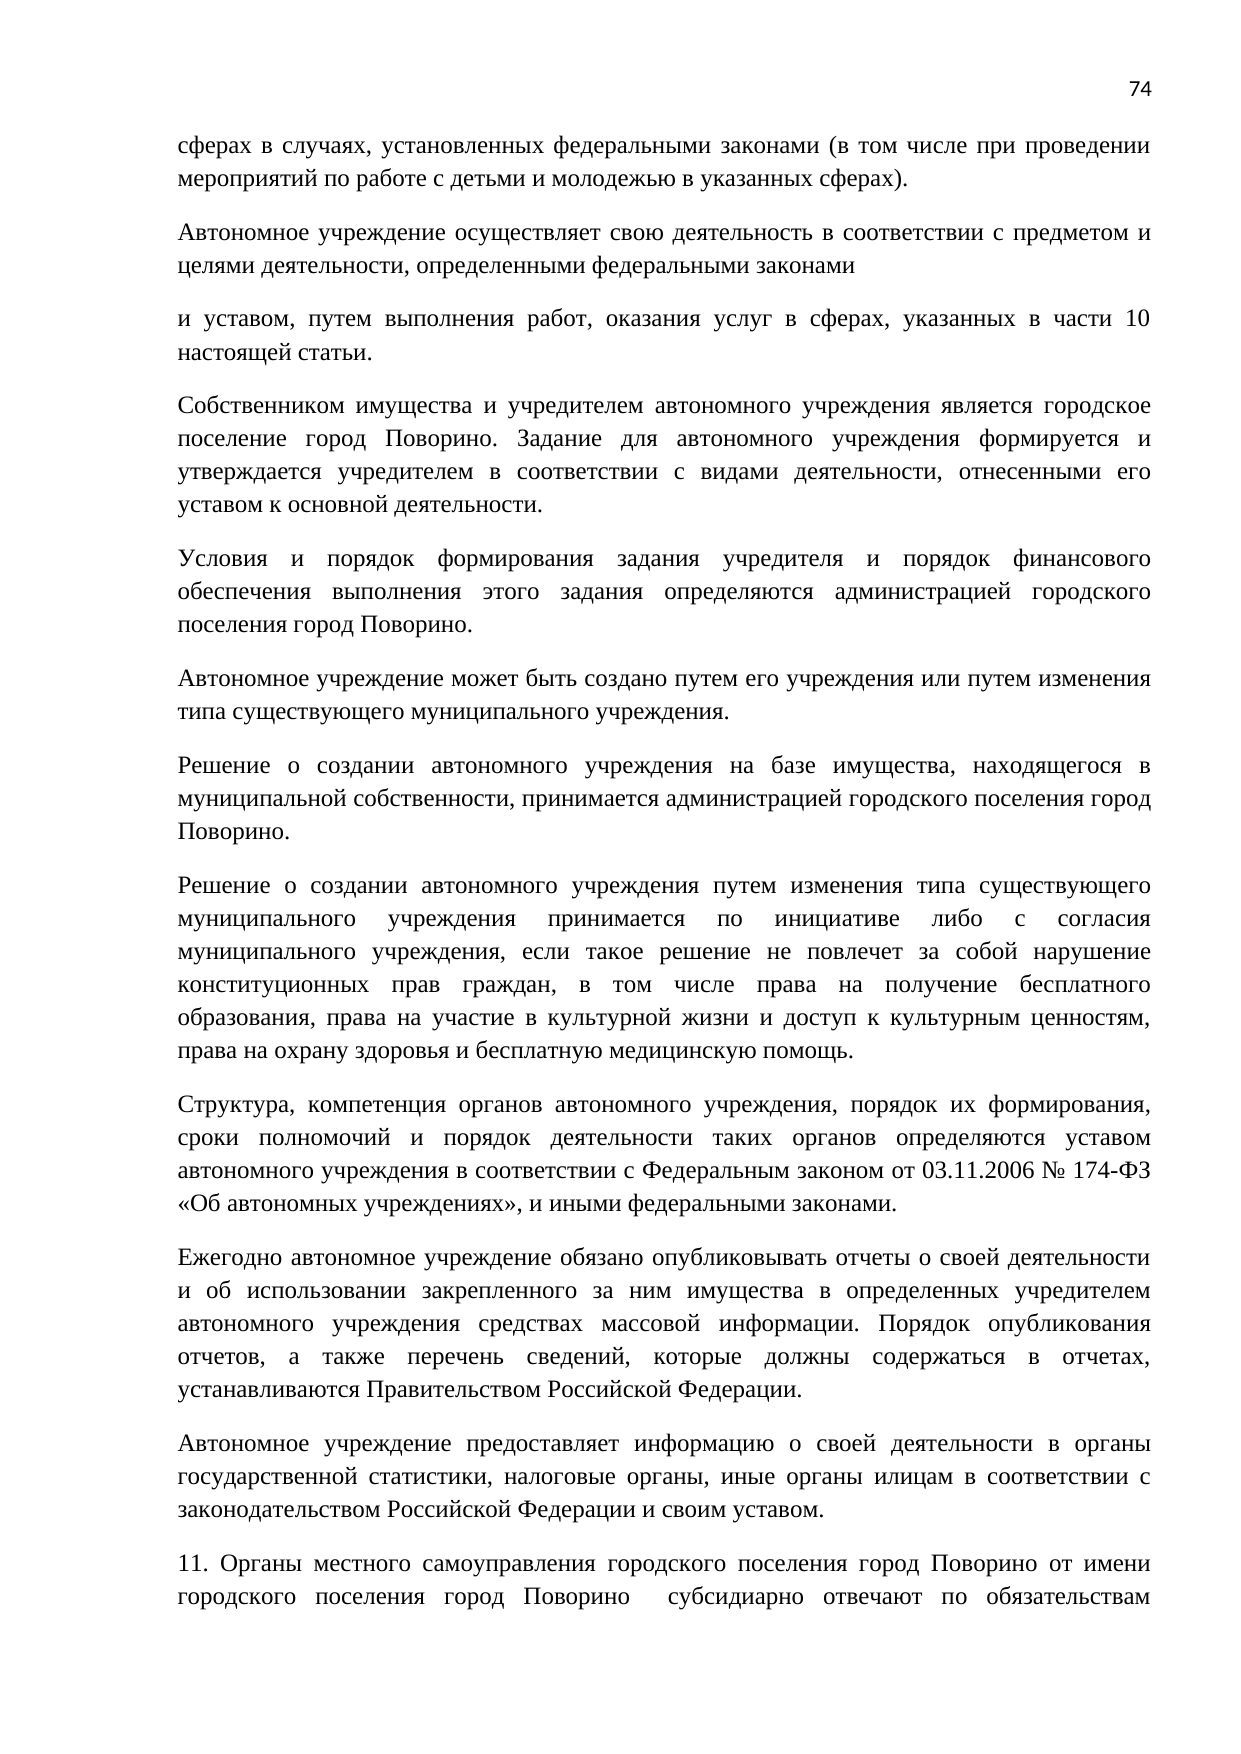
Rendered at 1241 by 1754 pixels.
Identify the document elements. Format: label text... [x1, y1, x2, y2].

text Решение о создании автономного учреждения на базе имущества, находящегося в муниципальной собственности, принимается администрацией городского поселения город Поворино. [177, 750, 1152, 845]
text и уставом, путем выполнения работ, оказания услуг в сферах, указанных в части 10 настоящей статьи. [177, 303, 1152, 365]
text Автономное учреждение предоставляет информацию о своей деятельности в органы государственной статистики, налоговые органы, иные органы илицам в соответствии с законодательством Российской Федерации и своим уставом. [177, 1428, 1152, 1523]
text Автономное учреждение осуществляет свою деятельность в соответствии с предметом и целями деятельности, определенными федеральными законами [177, 217, 1152, 278]
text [177, 1548, 1152, 1609]
text Условия и порядок формирования задания учредителя и порядок финансового обеспечения выполнения этого задания определяются администрацией городского поселения город Поворино. [177, 543, 1152, 638]
text Собственником имущества и учредителем автономного учреждения является городское поселение город Поворино. Задание для автономного учреждения формируется и утверждается учредителем в соответствии с видами деятельности, отнесенными его уставом к основной деятельности. [177, 390, 1152, 518]
text Структура, компетенция органов автономного учреждения, порядок их формирования, сроки полномочий и порядок деятельности таких органов определяются уставом автономного учреждения в соответствии с Федеральным законом от 03.11.2006 № 174-ФЗ «Об автономных учреждениях», и иными федеральными законами. [177, 1089, 1152, 1217]
text Ежегодно автономное учреждение обязано опубликовывать отчеты о своей деятельности и об использовании закрепленного за ним имущества в определенных учредителем автономного учреждения средствах массовой информации. Порядок опубликования отчетов, а также перечень сведений, которые должны содержаться в отчетах, устанавливаются Правительством Российской Федерации. [177, 1242, 1152, 1403]
text Автономное учреждение может быть создано путем его учреждения или путем изменения типа существующего муниципального учреждения. [177, 663, 1152, 725]
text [177, 130, 1152, 192]
text Решение о создании автономного учреждения путем изменения типа существующего муниципального учреждения принимается по инициативе либо с согласия муниципального учреждения, если такое решение не повлечет за собой нарушение конституционных прав граждан, в том числе права на получение бесплатного образования, права на участие в культурной жизни и доступ к культурным ценностям, права на охрану здоровья и бесплатную медицинскую помощь. [177, 870, 1152, 1064]
